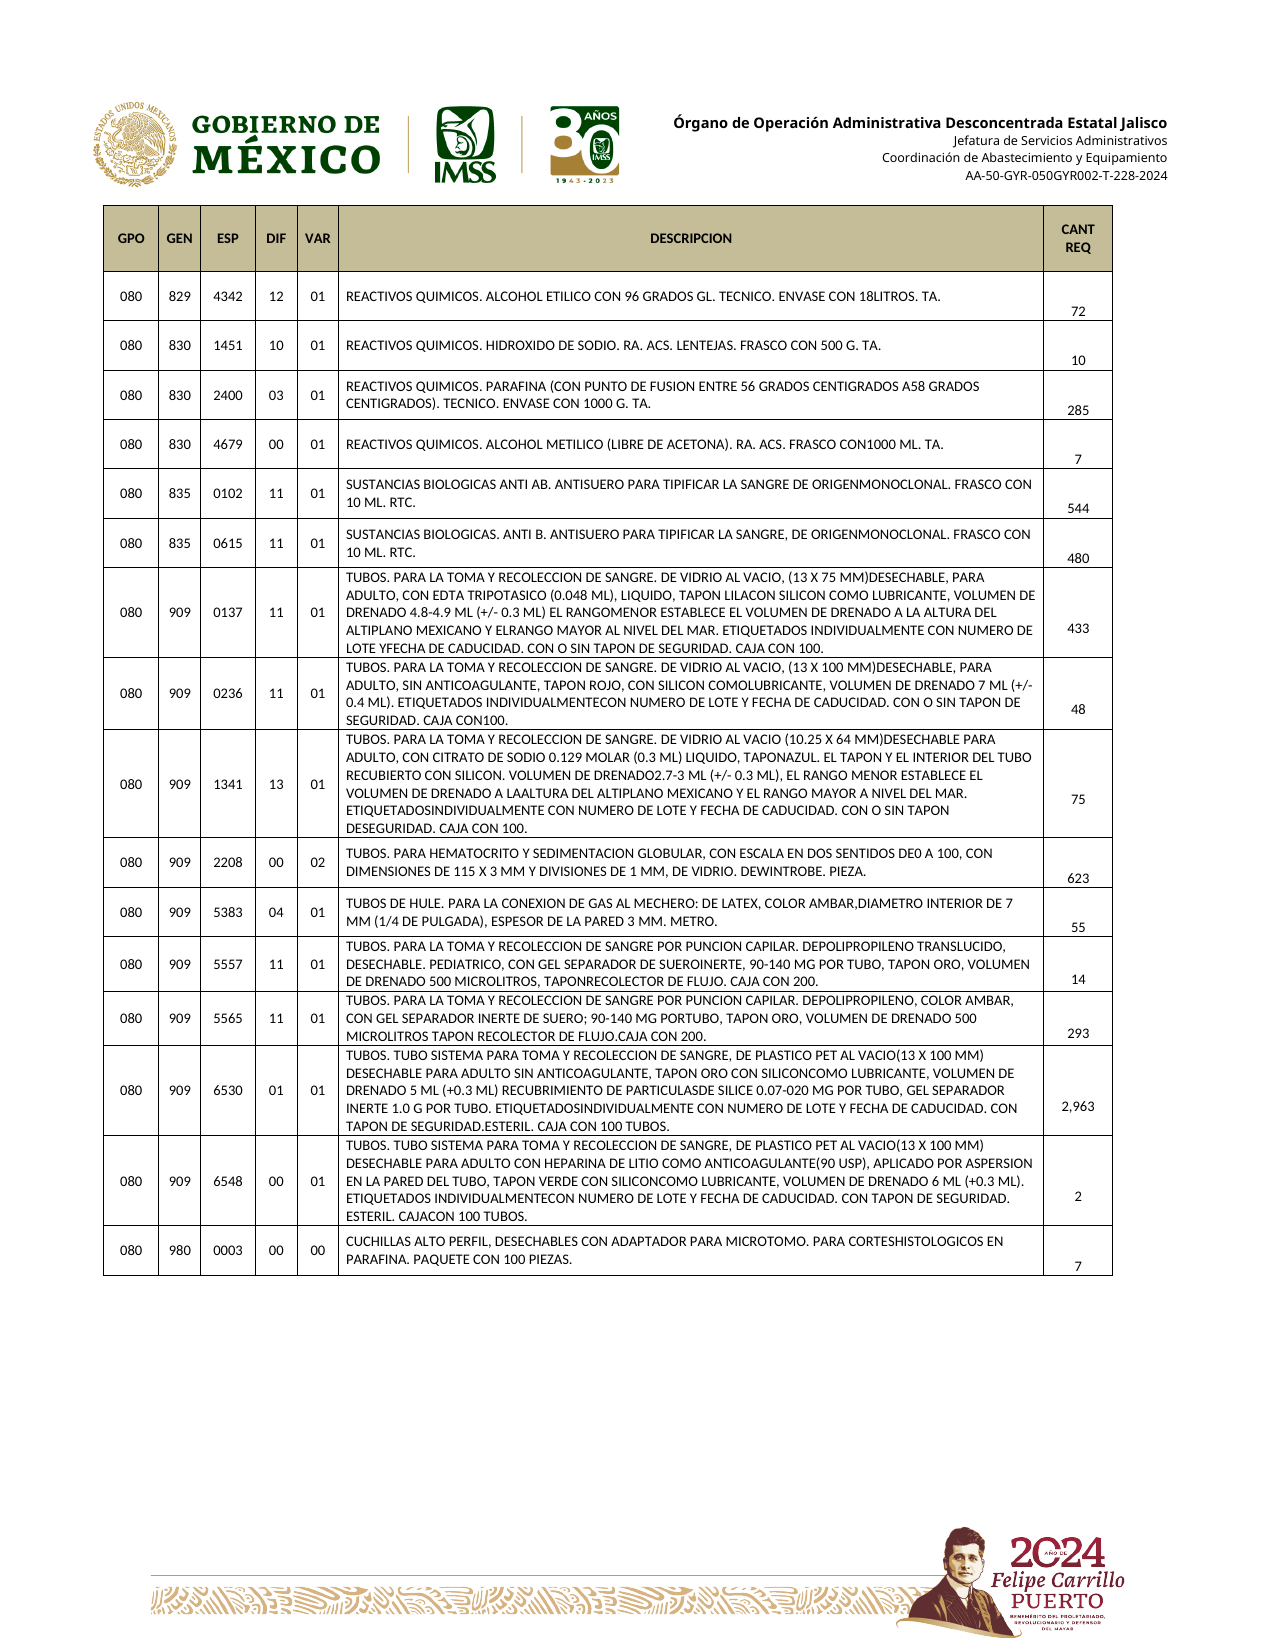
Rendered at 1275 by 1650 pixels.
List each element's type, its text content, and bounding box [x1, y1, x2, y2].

table_cell 2400 [201, 371, 255, 419]
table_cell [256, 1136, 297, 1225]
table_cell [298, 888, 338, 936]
table_cell 01 [298, 420, 338, 468]
table_cell 11 [256, 658, 297, 729]
table_cell 433 [1044, 568, 1112, 657]
table_cell TUBOS. PARA LA TOMA Y RECOLECCION DE SANGRE. DE VIDRIO AL VACIO, (13 X 75 MM)DESECHABLE, PARA ADULTO, CON EDTA TRIPOTASICO (0.048 ML), LIQUIDO, TAPON LILACON SILICON COMO LUBRICANTE, VOLUMEN DE DRENADO 4.8-4.9 ML (+/- 0.3 ML) EL RANGOMENOR ESTABLECE EL VOLUMEN DE DRENADO A LA ALTURA DEL ALTIPLANO MEXICANO Y ELRANGO MAYOR AL NIVEL DEL MAR. ETIQUETADOS INDIVIDUALMENTE CON NUMERO DE LOTE YFECHA DE CADUCIDAD. CON O SIN TAPON DE SEGURIDAD. CAJA CON 100. [339, 568, 1043, 657]
table_cell 080 [104, 469, 158, 518]
picture [39, 1451, 1236, 1650]
table_cell 1451 [201, 321, 255, 369]
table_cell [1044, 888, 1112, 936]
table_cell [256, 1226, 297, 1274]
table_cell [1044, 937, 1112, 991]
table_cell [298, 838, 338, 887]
table_cell 10 [1044, 321, 1112, 369]
table_cell SUSTANCIAS BIOLOGICAS. ANTI B. ANTISUERO PARA TIPIFICAR LA SANGRE, DE ORIGENMONOCLONAL. FRASCO CON 10 ML. RTC. [339, 519, 1043, 567]
table_cell 01 [298, 272, 338, 320]
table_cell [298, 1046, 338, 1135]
table_cell 909 [159, 658, 200, 729]
table_cell 835 [159, 519, 200, 567]
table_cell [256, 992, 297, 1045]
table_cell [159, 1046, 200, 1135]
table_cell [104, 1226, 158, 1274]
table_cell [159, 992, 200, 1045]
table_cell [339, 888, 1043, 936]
table_cell 11 [256, 519, 297, 567]
table_header GPO [104, 206, 158, 271]
table_cell 11 [256, 568, 297, 657]
table_header DIF [256, 206, 297, 271]
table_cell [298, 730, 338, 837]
table_cell 830 [159, 420, 200, 468]
table_cell 01 [298, 519, 338, 567]
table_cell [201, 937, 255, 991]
table_cell 4679 [201, 420, 255, 468]
table_header ESP [201, 206, 255, 271]
table_cell REACTIVOS QUIMICOS. ALCOHOL ETILICO CON 96 GRADOS GL. TECNICO. ENVASE CON 18LITROS. TA. [339, 272, 1043, 320]
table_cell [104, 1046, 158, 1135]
table_cell 544 [1044, 469, 1112, 518]
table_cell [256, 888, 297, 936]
table_cell 00 [256, 420, 297, 468]
table_cell TUBOS. PARA LA TOMA Y RECOLECCION DE SANGRE. DE VIDRIO AL VACIO, (13 X 100 MM)DESECHABLE, PARA ADULTO, SIN ANTICOAGULANTE, TAPON ROJO, CON SILICON COMOLUBRICANTE, VOLUMEN DE DRENADO 7 ML (+/- 0.4 ML). ETIQUETADOS INDIVIDUALMENTECON NUMERO DE LOTE Y FECHA DE CADUCIDAD. CON O SIN TAPON DE SEGURIDAD. CAJA CON100. [339, 658, 1043, 729]
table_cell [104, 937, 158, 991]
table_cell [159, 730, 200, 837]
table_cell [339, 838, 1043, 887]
table_header VAR [298, 206, 338, 271]
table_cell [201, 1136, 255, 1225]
table_cell 01 [298, 568, 338, 657]
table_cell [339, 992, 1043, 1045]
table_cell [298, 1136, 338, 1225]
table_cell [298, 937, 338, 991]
table_header DESCRIPCION [339, 206, 1043, 271]
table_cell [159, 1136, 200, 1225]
table_cell 080 [104, 568, 158, 657]
table_header GEN [159, 206, 200, 271]
table_cell 48 [1044, 658, 1112, 729]
table_cell 0615 [201, 519, 255, 567]
table_cell 080 [104, 371, 158, 419]
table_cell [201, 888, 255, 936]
table_cell 0236 [201, 658, 255, 729]
table_cell 080 [104, 519, 158, 567]
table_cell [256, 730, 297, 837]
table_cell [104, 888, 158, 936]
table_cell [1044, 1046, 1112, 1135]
table_cell 0102 [201, 469, 255, 518]
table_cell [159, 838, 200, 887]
table_cell 080 [104, 321, 158, 369]
table_cell 4342 [201, 272, 255, 320]
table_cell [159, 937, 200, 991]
table_cell SUSTANCIAS BIOLOGICAS ANTI AB. ANTISUERO PARA TIPIFICAR LA SANGRE DE ORIGENMONOCLONAL. FRASCO CON 10 ML. RTC. [339, 469, 1043, 518]
table_cell REACTIVOS QUIMICOS. ALCOHOL METILICO (LIBRE DE ACETONA). RA. ACS. FRASCO CON1000 ML. TA. [339, 420, 1043, 468]
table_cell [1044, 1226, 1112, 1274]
table_cell 830 [159, 321, 200, 369]
table_cell 285 [1044, 371, 1112, 419]
table_cell REACTIVOS QUIMICOS. PARAFINA (CON PUNTO DE FUSION ENTRE 56 GRADOS CENTIGRADOS A58 GRADOS CENTIGRADOS). TECNICO. ENVASE CON 1000 G. TA. [339, 371, 1043, 419]
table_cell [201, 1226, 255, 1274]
table_cell 01 [298, 469, 338, 518]
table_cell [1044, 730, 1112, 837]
table_cell 01 [298, 321, 338, 369]
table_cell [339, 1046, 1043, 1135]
table_cell 480 [1044, 519, 1112, 567]
table_cell 835 [159, 469, 200, 518]
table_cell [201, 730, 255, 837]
table_cell 829 [159, 272, 200, 320]
table_cell 01 [298, 658, 338, 729]
table_cell 03 [256, 371, 297, 419]
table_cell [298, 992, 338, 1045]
table_cell 080 [104, 272, 158, 320]
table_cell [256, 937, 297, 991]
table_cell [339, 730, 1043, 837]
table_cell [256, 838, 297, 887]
table_cell 01 [298, 371, 338, 419]
table_header CANT REQ [1044, 206, 1112, 271]
table_cell 72 [1044, 272, 1112, 320]
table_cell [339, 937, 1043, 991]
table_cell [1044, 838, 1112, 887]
table_cell 10 [256, 321, 297, 369]
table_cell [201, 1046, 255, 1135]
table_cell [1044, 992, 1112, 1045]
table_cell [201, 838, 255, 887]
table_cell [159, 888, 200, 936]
table_cell 909 [159, 568, 200, 657]
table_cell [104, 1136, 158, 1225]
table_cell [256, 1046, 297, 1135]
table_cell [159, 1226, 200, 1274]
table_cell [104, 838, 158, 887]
table_cell 080 [104, 420, 158, 468]
table_cell 0137 [201, 568, 255, 657]
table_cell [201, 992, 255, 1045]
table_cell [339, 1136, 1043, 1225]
table_cell 080 [104, 658, 158, 729]
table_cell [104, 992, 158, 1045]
table_cell 12 [256, 272, 297, 320]
table_cell REACTIVOS QUIMICOS. HIDROXIDO DE SODIO. RA. ACS. LENTEJAS. FRASCO CON 500 G. TA. [339, 321, 1043, 369]
table_cell 11 [256, 469, 297, 518]
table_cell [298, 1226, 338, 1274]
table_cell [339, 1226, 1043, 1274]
table_cell 080 [104, 730, 158, 837]
table_cell 7 [1044, 420, 1112, 468]
picture [75, 77, 655, 205]
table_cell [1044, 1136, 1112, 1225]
table_cell 830 [159, 371, 200, 419]
